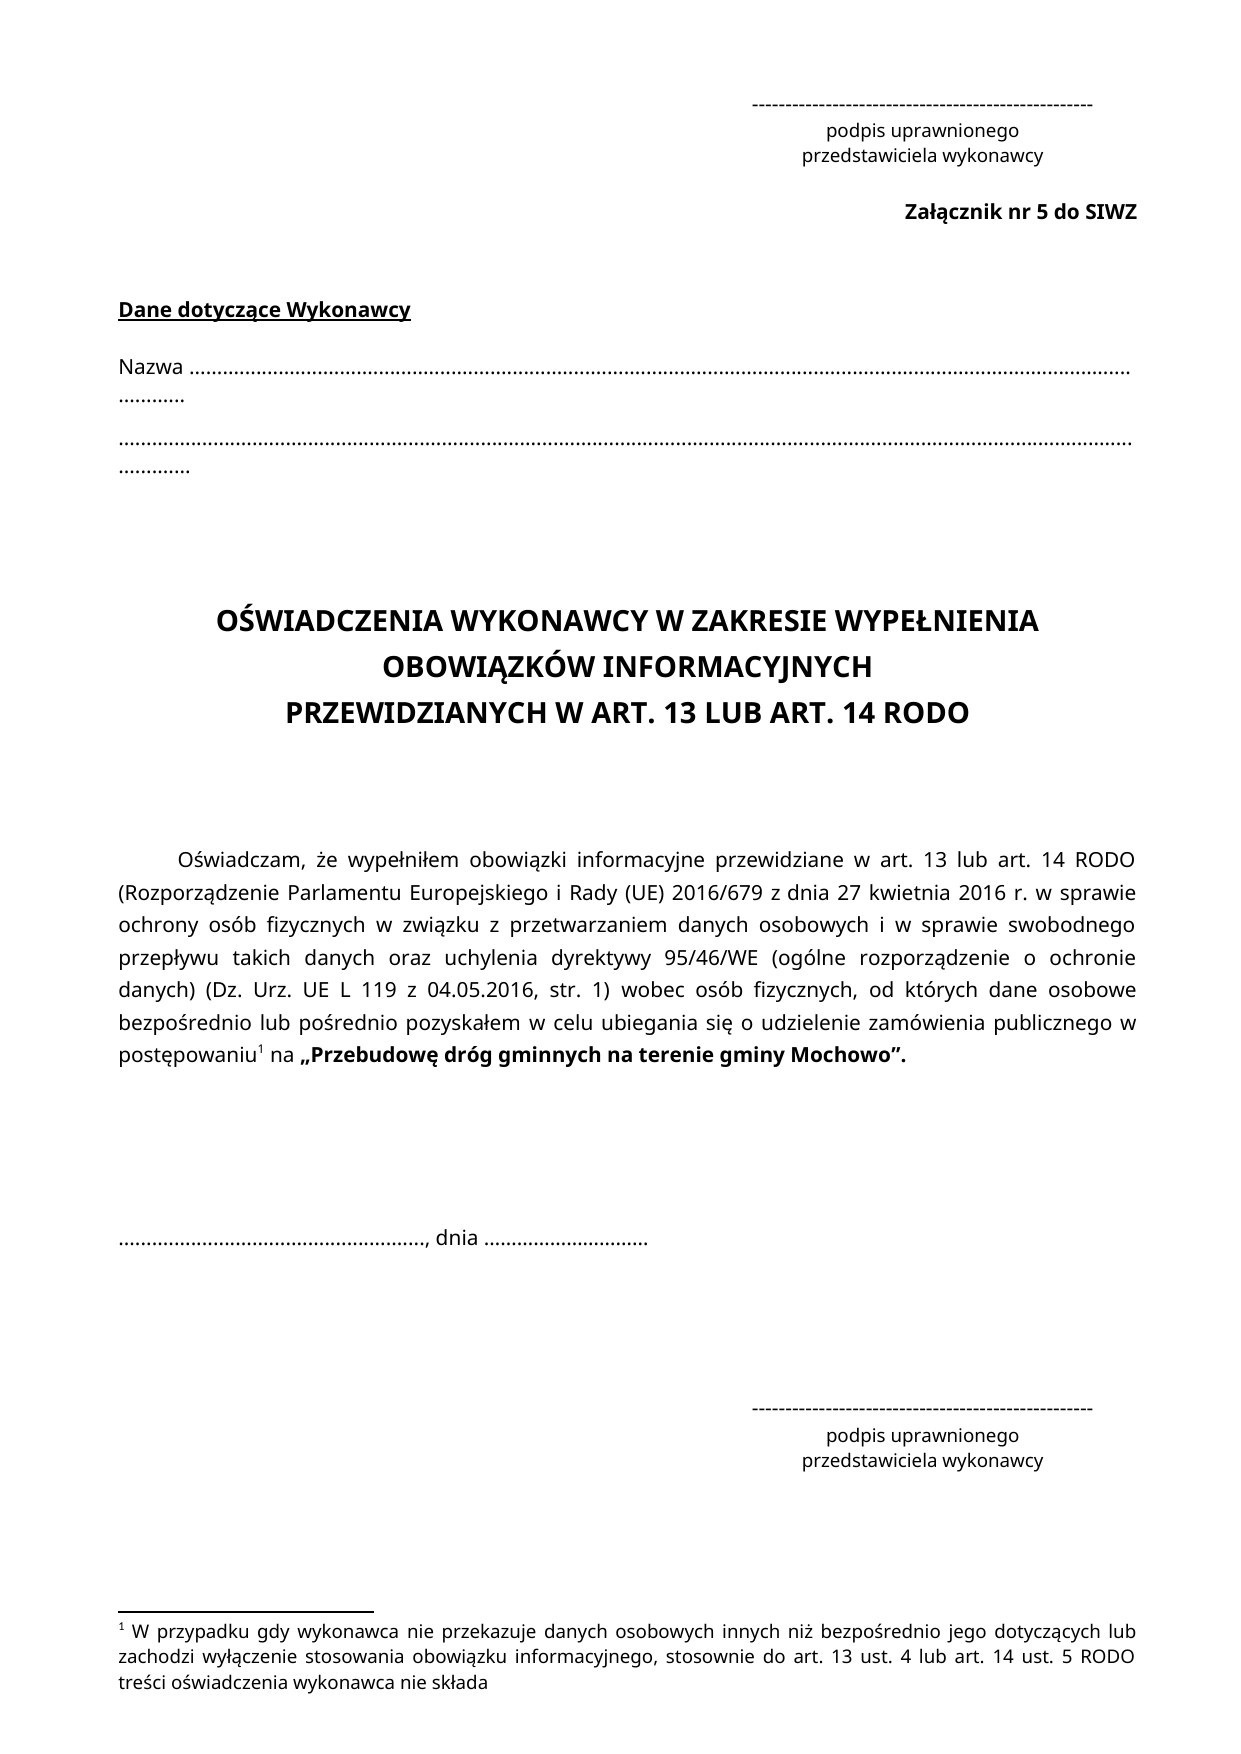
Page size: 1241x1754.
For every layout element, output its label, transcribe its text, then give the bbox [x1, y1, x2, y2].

text przedstawiciela wykonawcy [708, 1447, 1137, 1473]
text podpis uprawnionego [708, 117, 1137, 143]
text Załącznik nr 5 do SIWZ [118, 197, 1137, 226]
text ......................................................., dnia ………………………… [118, 1223, 1137, 1251]
text OŚWIADCZENIA WYKONAWCY W ZAKRESIE WYPEŁNIENIA OBOWIĄZKÓW INFORMACYJNYCH [118, 601, 1137, 686]
text przedstawiciela wykonawcy [708, 143, 1137, 168]
text --------------------------------------------------- [708, 89, 1137, 117]
text Dane dotyczące Wykonawcy [118, 295, 1137, 323]
text podpis uprawnionego [708, 1422, 1137, 1447]
text Nazwa ..................................................................................................................................................................................... [118, 352, 1137, 409]
text Oświadczam, że wypełniłem obowiązki informacyjne przewidziane w art. 13 lub art. 14 RODO (Rozporządzenie Parlamentu Europejskiego i Rady (UE) 2016/679 z dnia 27 kwietnia 2016 r. w sprawie ochrony osób fizycznych w związku z przetwarzaniem danych osobowych i w sprawie swobodnego przepływu takich danych oraz uchylenia dyrektywy 95/46/WE (ogólne rozporządzenie o ochronie danych) (Dz. Urz. UE L 119 z 04.05.2016, str. 1) wobec osób fizycznych, od których dane osobowe bezpośrednio lub pośrednio pozyskałem w celu ubiegania się o udzielenie zamówienia publicznego w postępowaniu na „Przebudowę dróg gminnych na terenie gminy Mochowo”. [118, 845, 1137, 1069]
text PRZEWIDZIANYCH W ART. 13 LUB ART. 14 RODO [118, 692, 1137, 732]
text ................................................................................................................................................................................................... [118, 423, 1137, 480]
text --------------------------------------------------- [708, 1393, 1137, 1422]
